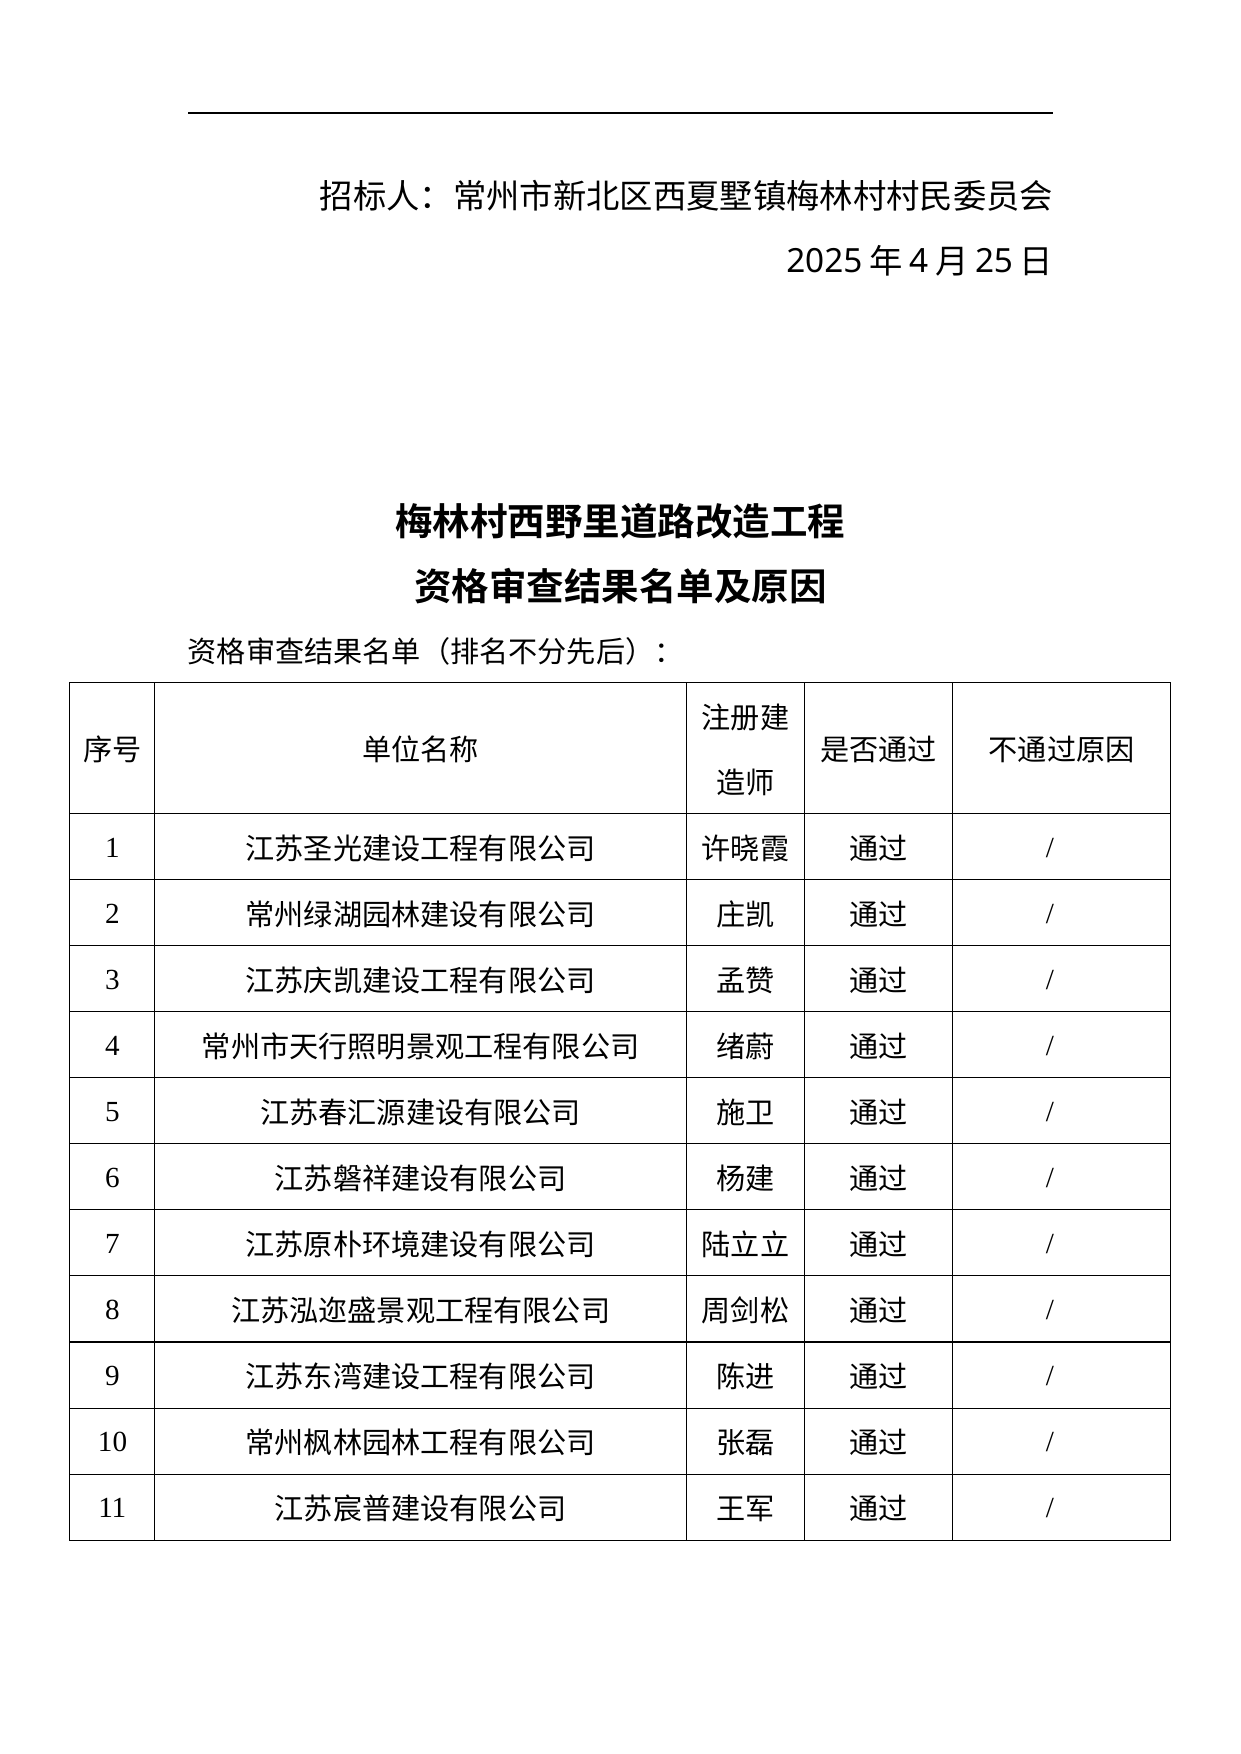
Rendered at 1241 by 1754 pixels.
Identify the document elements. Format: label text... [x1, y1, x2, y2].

table_cell / [953, 1409, 1170, 1473]
table_header 序号 [70, 683, 154, 813]
table_cell 江苏东湾建设工程有限公司 [155, 1343, 686, 1407]
table_cell 9 [70, 1343, 154, 1407]
table_cell / [953, 880, 1170, 945]
table_cell / [953, 1144, 1170, 1209]
table_header 注册建造师 [687, 683, 804, 813]
text 资格审查结果名单（排名不分先后）： [187, 617, 1053, 682]
table_cell 江苏圣光建设工程有限公司 [155, 814, 686, 879]
table_cell / [953, 1078, 1170, 1143]
table_cell 孟赞 [687, 946, 804, 1011]
table_cell 通过 [805, 1409, 952, 1473]
table_cell 通过 [805, 1276, 952, 1341]
table_cell 杨建 [687, 1144, 804, 1209]
table_cell 通过 [805, 1343, 952, 1407]
table_cell 通过 [805, 880, 952, 945]
table_cell 11 [70, 1475, 154, 1539]
table_cell 王军 [687, 1475, 804, 1539]
table_cell / [953, 1343, 1170, 1407]
table_cell 江苏春汇源建设有限公司 [155, 1078, 686, 1143]
table_cell 通过 [805, 946, 952, 1011]
table_cell 陆立立 [687, 1210, 804, 1275]
text 2025年4月25日 [187, 227, 1053, 292]
text 资格审查结果名单及原因 [187, 552, 1053, 617]
table_cell 通过 [805, 814, 952, 879]
table_cell / [953, 1012, 1170, 1077]
table_cell / [953, 814, 1170, 879]
table_cell 陈进 [687, 1343, 804, 1407]
table_cell 8 [70, 1276, 154, 1341]
table_cell 通过 [805, 1210, 952, 1275]
table_cell 通过 [805, 1012, 952, 1077]
table_header 不通过原因 [953, 683, 1170, 813]
text 招标人：常州市新北区西夏墅镇梅林村村民委员会 [187, 162, 1053, 227]
table_cell 江苏宸普建设有限公司 [155, 1475, 686, 1539]
table_cell 7 [70, 1210, 154, 1275]
table_cell 通过 [805, 1078, 952, 1143]
table_cell 许晓霞 [687, 814, 804, 879]
table_cell 江苏原朴环境建设有限公司 [155, 1210, 686, 1275]
table_cell 施卫 [687, 1078, 804, 1143]
table_cell 4 [70, 1012, 154, 1077]
table_cell 通过 [805, 1475, 952, 1539]
table_cell / [953, 1210, 1170, 1275]
table_cell 常州市天行照明景观工程有限公司 [155, 1012, 686, 1077]
table_cell 常州绿湖园林建设有限公司 [155, 880, 686, 945]
table_cell 周剑松 [687, 1276, 804, 1341]
table_cell / [953, 1475, 1170, 1539]
text 梅林村西野里道路改造工程 [187, 487, 1053, 552]
table_cell 1 [70, 814, 154, 879]
table_cell 通过 [805, 1144, 952, 1209]
table_cell 江苏泓迩盛景观工程有限公司 [155, 1276, 686, 1341]
table_cell 绪蔚 [687, 1012, 804, 1077]
table_header 是否通过 [805, 683, 952, 813]
table_cell 6 [70, 1144, 154, 1209]
table_cell / [953, 1276, 1170, 1341]
table_cell / [953, 946, 1170, 1011]
table_cell 5 [70, 1078, 154, 1143]
table_cell 2 [70, 880, 154, 945]
table_cell 10 [70, 1409, 154, 1473]
table_cell 3 [70, 946, 154, 1011]
table_cell 江苏庆凯建设工程有限公司 [155, 946, 686, 1011]
table_header 单位名称 [155, 683, 686, 813]
table_cell 江苏磐祥建设有限公司 [155, 1144, 686, 1209]
table_cell 庄凯 [687, 880, 804, 945]
table_cell 张磊 [687, 1409, 804, 1473]
table_cell 常州枫林园林工程有限公司 [155, 1409, 686, 1473]
